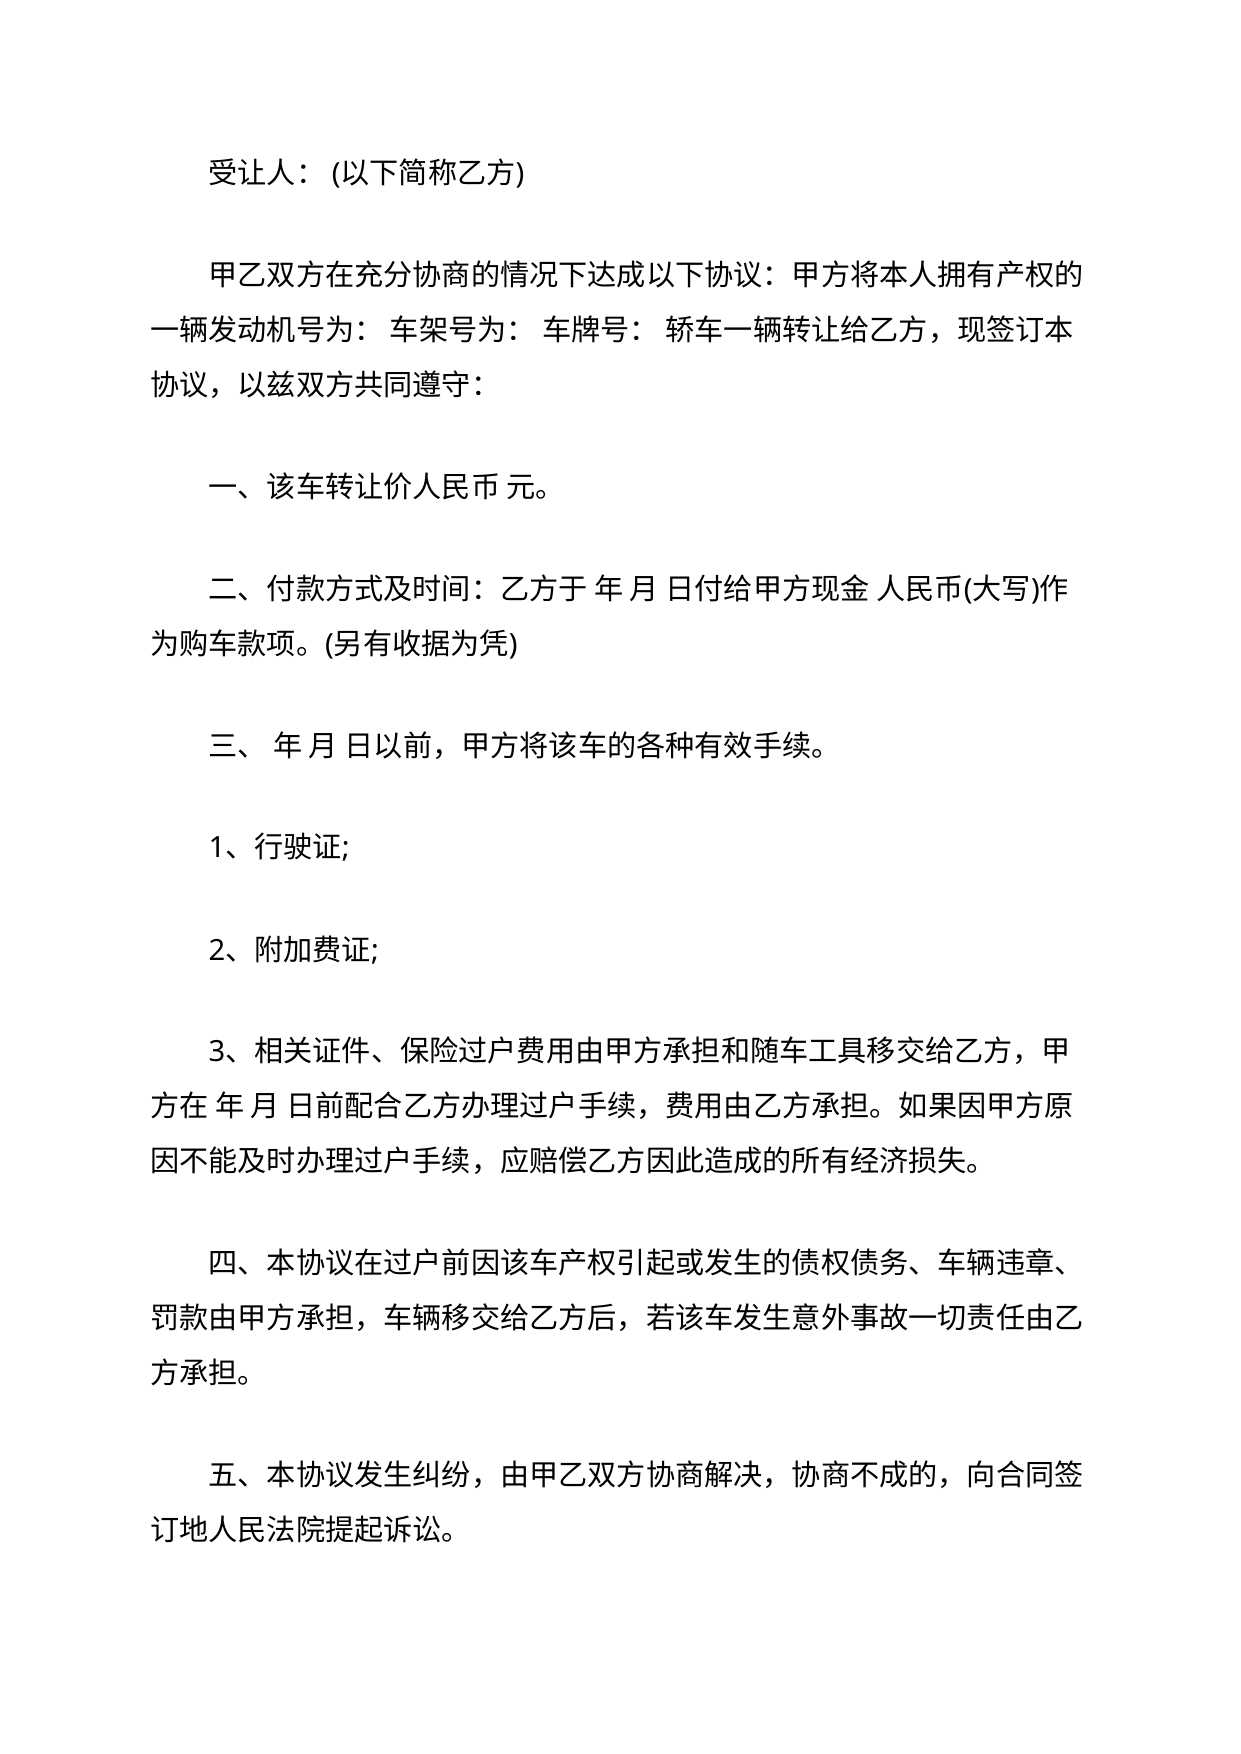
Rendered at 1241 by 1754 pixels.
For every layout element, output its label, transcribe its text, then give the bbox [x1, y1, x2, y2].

text 五、本协议发生纠纷，由甲乙双方协商解决，协商不成的，向合同签订地人民法院提起诉讼。 [150, 1451, 1090, 1548]
text 1、行驶证; [150, 824, 1090, 866]
text 3、相关证件、保险过户费用由甲方承担和随车工具移交给乙方，甲方在 年 月 日前配合乙方办理过户手续，费用由乙方承担。如果因甲方原因不能及时办理过户手续，应赔偿乙方因此造成的所有经济损失。 [150, 1028, 1090, 1180]
text 三、 年 月 日以前，甲方将该车的各种有效手续。 [150, 722, 1090, 764]
text 2、附加费证; [150, 926, 1090, 968]
text 受让人： (以下简称乙方) [150, 150, 1090, 192]
text 甲乙双方在充分协商的情况下达成以下协议：甲方将本人拥有产权的一辆发动机号为： 车架号为： 车牌号： 轿车一辆转让给乙方，现签订本协议，以兹双方共同遵守： [150, 252, 1090, 404]
text 一、该车转让价人民币 元。 [150, 463, 1090, 506]
text 二、付款方式及时间：乙方于 年 月 日付给甲方现金 人民币(大写)作为购车款项。(另有收据为凭) [150, 565, 1090, 663]
text 四、本协议在过户前因该车产权引起或发生的债权债务、车辆违章、罚款由甲方承担，车辆移交给乙方后，若该车发生意外事故一切责任由乙方承担。 [150, 1240, 1090, 1392]
